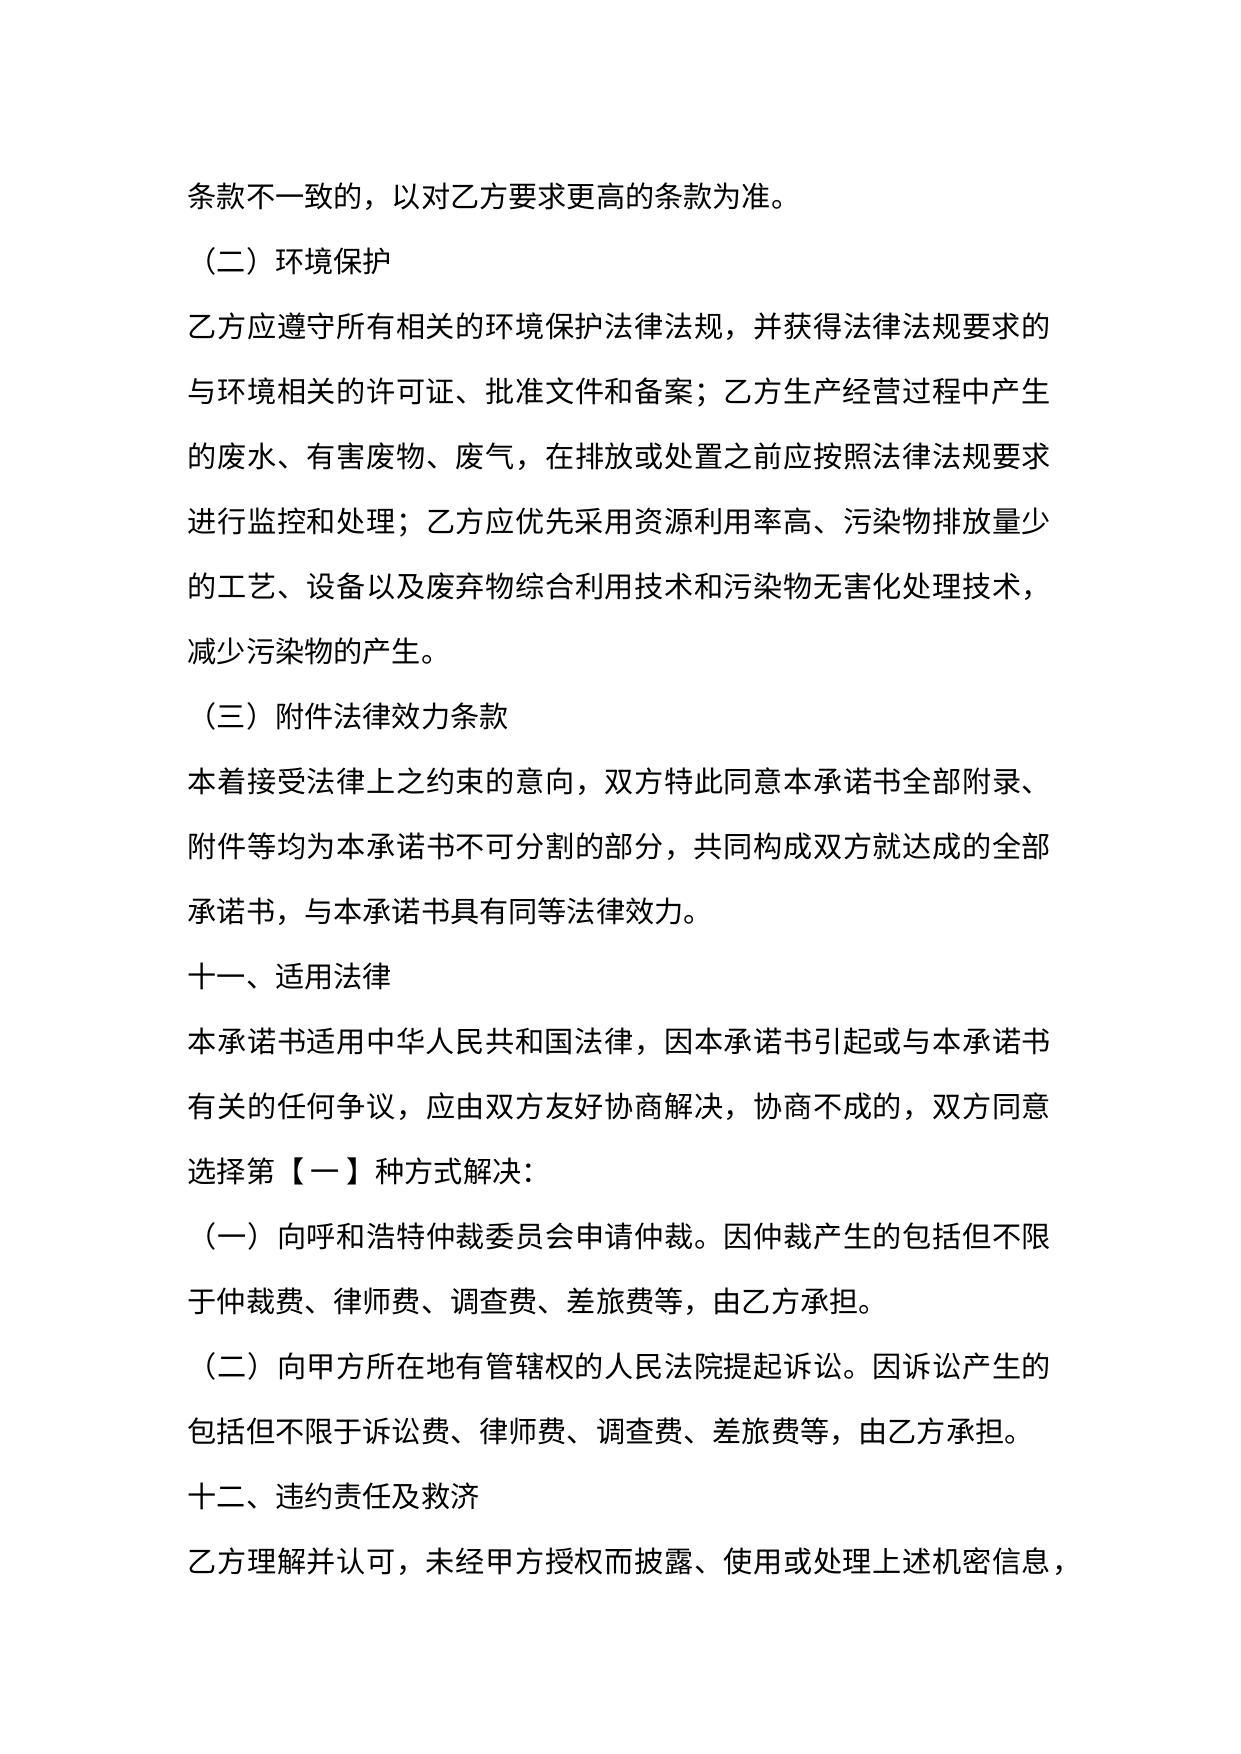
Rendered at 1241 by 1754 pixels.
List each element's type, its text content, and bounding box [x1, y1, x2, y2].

text 本承诺书适用中华人民共和国法律，因本承诺书引起或与本承诺书有关的任何争议，应由双方友好协商解决，协商不成的，双方同意选择第【 一 】种方式解决： [187, 1007, 1053, 1202]
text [187, 162, 1053, 227]
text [187, 1527, 1053, 1592]
text （二）向甲方所在地有管辖权的人民法院提起诉讼。因诉讼产生的包括但不限于诉讼费、律师费、调查费、差旅费等，由乙方承担。 [187, 1332, 1053, 1462]
text （一）向呼和浩特仲裁委员会申请仲裁。因仲裁产生的包括但不限于仲裁费、律师费、调查费、差旅费等，由乙方承担。 [187, 1202, 1053, 1332]
text 本着接受法律上之约束的意向，双方特此同意本承诺书全部附录、附件等均为本承诺书不可分割的部分，共同构成双方就达成的全部承诺书，与本承诺书具有同等法律效力。 [187, 747, 1053, 942]
text （二）环境保护 [187, 227, 1053, 292]
text 十二、违约责任及救济 [187, 1462, 1053, 1527]
text （三）附件法律效力条款 [187, 682, 1053, 747]
text 乙方应遵守所有相关的环境保护法律法规，并获得法律法规要求的与环境相关的许可证、批准文件和备案；乙方生产经营过程中产生的废水、有害废物、废气，在排放或处置之前应按照法律法规要求进行监控和处理；乙方应优先采用资源利用率高、污染物排放量少的工艺、设备以及废弃物综合利用技术和污染物无害化处理技术，减少污染物的产生。 [187, 292, 1053, 682]
text 十一、适用法律 [187, 942, 1053, 1007]
